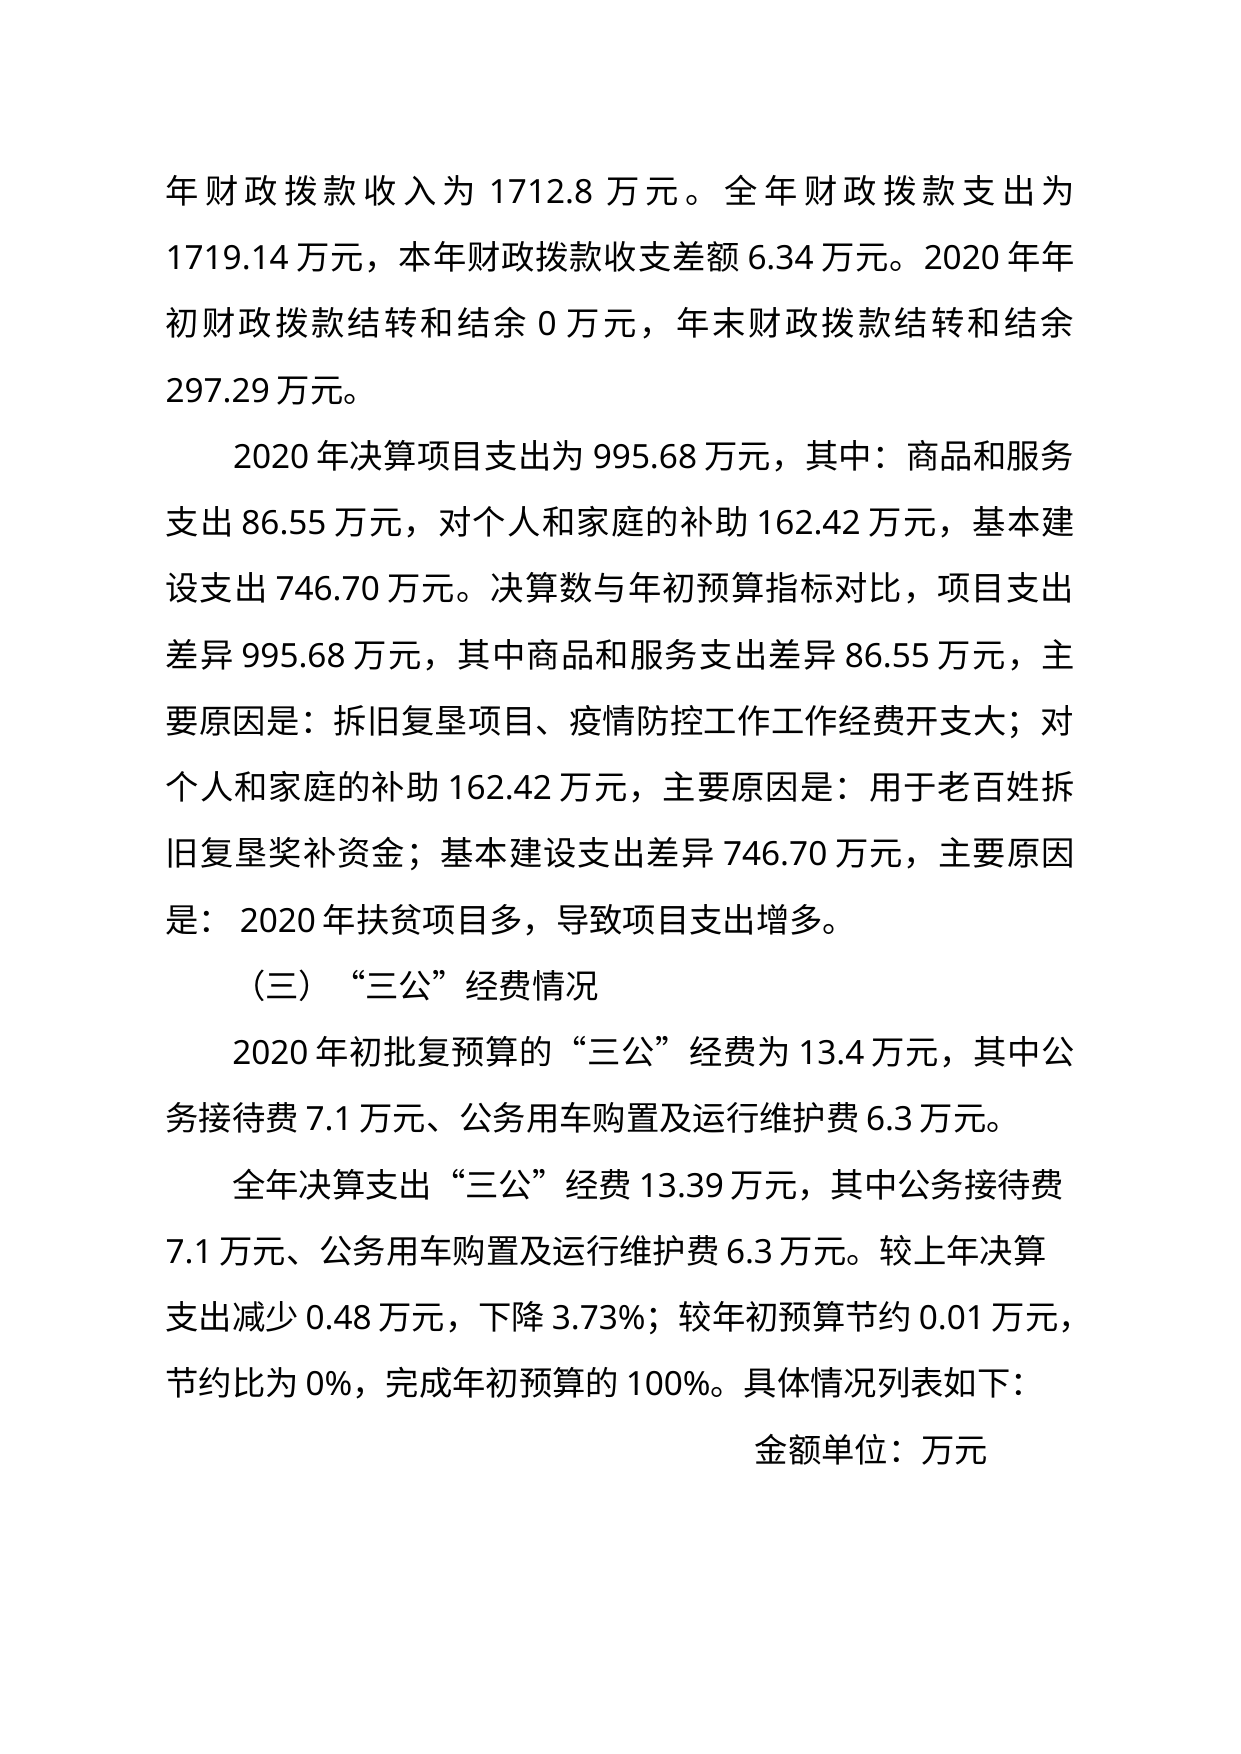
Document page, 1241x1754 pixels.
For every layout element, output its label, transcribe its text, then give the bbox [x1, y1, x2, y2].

text （三）“三公”经费情况 [165, 951, 1075, 1017]
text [165, 156, 1075, 421]
text 2020年决算项目支出为995.68万元，其中：商品和服务支出86.55万元，对个人和家庭的补助162.42万元，基本建设支出746.70万元。决算数与年初预算指标对比，项目支出差异995.68万元，其中商品和服务支出差异86.55万元，主要原因是：拆旧复垦项目、疫情防控工作工作经费开支大；对个人和家庭的补助162.42万元，主要原因是：用于老百姓拆旧复垦奖补资金；基本建设支出差异746.70万元，主要原因是： 2020年扶贫项目多，导致项目支出增多。 [165, 421, 1075, 951]
text 金额单位：万元 [165, 1414, 1075, 1481]
text 2020年初批复预算的“三公”经费为13.4万元，其中公务接待费7.1万元、公务用车购置及运行维护费6.3万元。 [165, 1017, 1075, 1149]
text 全年决算支出“三公”经费13.39万元，其中公务接待费7.1万元、公务用车购置及运行维护费6.3万元。较上年决算支出减少0.48万元，下降3.73%；较年初预算节约0.01万元，节约比为0%，完成年初预算的100%。具体情况列表如下： [165, 1149, 1075, 1414]
